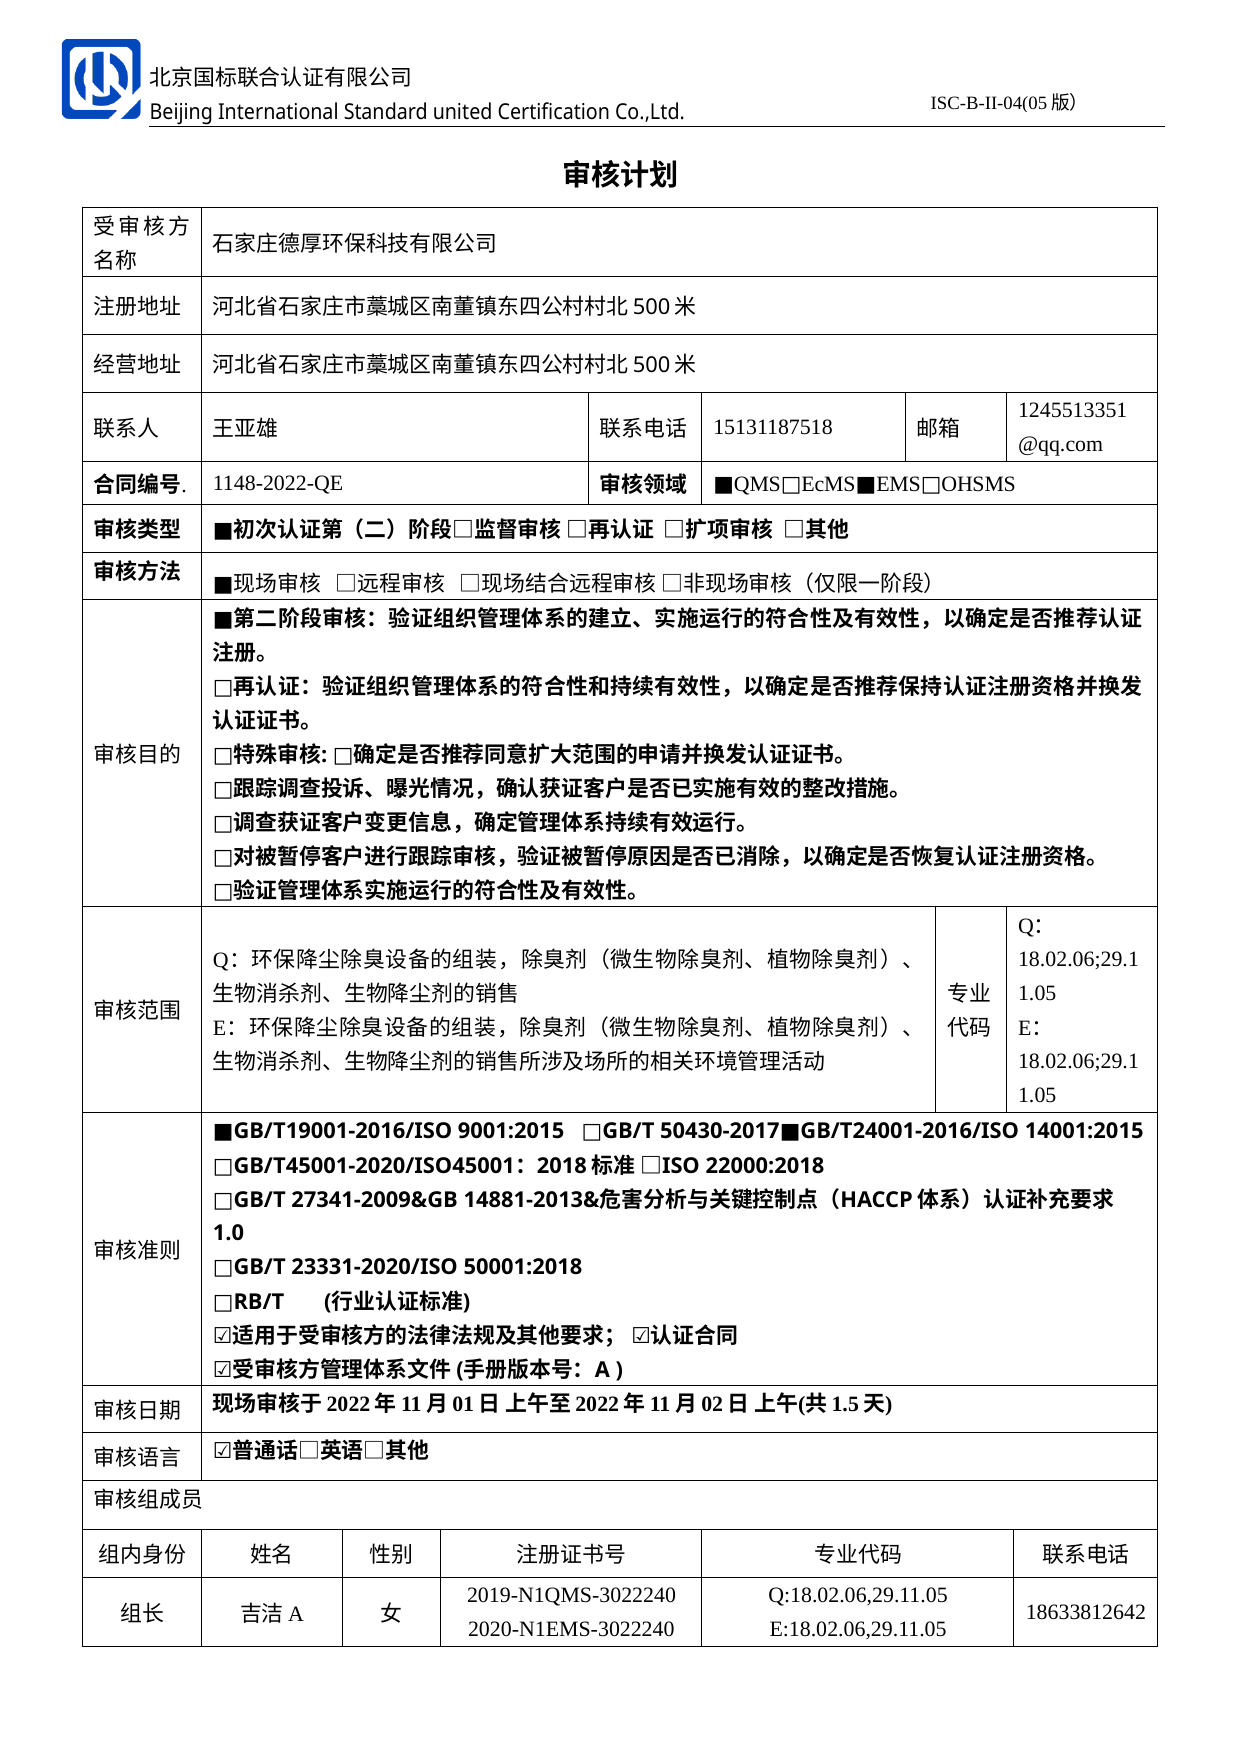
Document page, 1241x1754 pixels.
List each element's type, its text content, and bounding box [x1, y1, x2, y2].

table_cell 河北省石家庄市藁城区南董镇东四公村村北500米 [202, 335, 1157, 392]
table_cell Q：18.02.06;29.11.05 E：18.02.06;29.11.05 [1007, 907, 1157, 1112]
table_cell ■现场审核 □远程审核 □现场结合远程审核 □非现场审核（仅限一阶段） [202, 553, 1157, 599]
picture [61, 39, 141, 119]
table_cell 邮箱 [906, 393, 1006, 461]
table_cell 联系人 [83, 393, 201, 461]
table_cell ■初次认证第（二）阶段□监督审核 □再认证 □扩项审核 □其他 [202, 505, 1157, 552]
table_cell ■GB/T19001-2016/ISO 9001:2015 □GB/T 50430-2017■GB/T24001-2016/ISO 14001:2015 □GB/T45001-2020/ISO45001：2018标准 □ISO 22000:2018 □GB/T 27341-2009&GB 14881-2013&危害分析与关键控制点（HACCP体系）认证补充要求1.0 □GB/T 23331-2020/ISO 50001:2018 □RB/T (行业认证标准) ☑适用于受审核方的法律法规及其他要求； ☑认证合同 ☑受审核方管理体系文件 (手册版本号：A ) [202, 1113, 1157, 1384]
table_cell 经营地址 [83, 335, 201, 392]
table_cell 1148-2022-QE [202, 462, 588, 504]
table_cell 吉洁A [202, 1578, 342, 1646]
table_cell 审核目的 [83, 600, 201, 906]
table_cell 注册地址 [83, 277, 201, 334]
table_cell 组长 [83, 1578, 201, 1646]
table_cell 女 [343, 1578, 440, 1646]
table_cell 18633812642 [1014, 1578, 1157, 1646]
table_cell 审核组成员 [83, 1481, 1157, 1528]
table_cell 性别 [343, 1530, 440, 1577]
table_cell Q:18.02.06,29.11.05 E:18.02.06,29.11.05 [702, 1578, 1013, 1646]
table_cell ■QMS□EcMS■EMS□OHSMS [702, 462, 1157, 504]
table_cell 河北省石家庄市藁城区南董镇东四公村村北500米 [202, 277, 1157, 334]
table_cell 姓名 [202, 1530, 342, 1577]
table_header 石家庄德厚环保科技有限公司 [202, 208, 1157, 276]
table_cell 审核范围 [83, 907, 201, 1112]
table_cell 联系电话 [1014, 1530, 1157, 1577]
table_cell 审核领域 [589, 462, 701, 504]
table_cell 审核日期 [83, 1386, 201, 1432]
table_cell 组内身份 [83, 1530, 201, 1577]
table_cell 15131187518 [702, 393, 905, 461]
table_cell 联系电话 [589, 393, 701, 461]
table_cell 审核语言 [83, 1433, 201, 1480]
table_cell 现场审核于2022年11月01日 上午至2022年11月02日 上午(共1.5天) [202, 1386, 1157, 1432]
table_cell 审核类型 [83, 505, 201, 552]
table_cell 审核方法 [83, 553, 201, 599]
table_cell 1245513351@qq.com [1007, 393, 1157, 461]
table_cell ■第二阶段审核：验证组织管理体系的建立、实施运行的符合性及有效性，以确定是否推荐认证注册。 □再认证：验证组织管理体系的符合性和持续有效性，以确定是否推荐保持认证注册资格并换发认证证书。 □特殊审核: □确定是否推荐同意扩大范围的申请并换发认证证书。 □跟踪调查投诉、曝光情况，确认获证客户是否已实施有效的整改措施。 □调查获证客户变更信息，确定管理体系持续有效运行。 □对被暂停客户进行跟踪审核，验证被暂停原因是否已消除，以确定是否恢复认证注册资格。 □验证管理体系实施运行的符合性及有效性。 [202, 600, 1157, 906]
table_cell 专业 代码 [936, 907, 1006, 1112]
table_cell 2019-N1QMS-3022240 2020-N1EMS-3022240 [441, 1578, 701, 1646]
table_cell 王亚雄 [202, 393, 588, 461]
table_cell 注册证书号 [441, 1530, 701, 1577]
table_cell Q：环保降尘除臭设备的组装，除臭剂（微生物除臭剂、植物除臭剂）、生物消杀剂、生物降尘剂的销售 E：环保降尘除臭设备的组装，除臭剂（微生物除臭剂、植物除臭剂）、生物消杀剂、生物降尘剂的销售所涉及场所的相关环境管理活动 [202, 907, 935, 1112]
table_cell ☑普通话□英语□其他 [202, 1433, 1157, 1480]
table_cell 合同编号. [83, 462, 201, 504]
table_cell 审核准则 [83, 1113, 201, 1384]
table_cell 专业代码 [702, 1530, 1013, 1577]
table_header 受审核方名称 [83, 208, 201, 276]
text 审核计划 [75, 139, 1165, 207]
